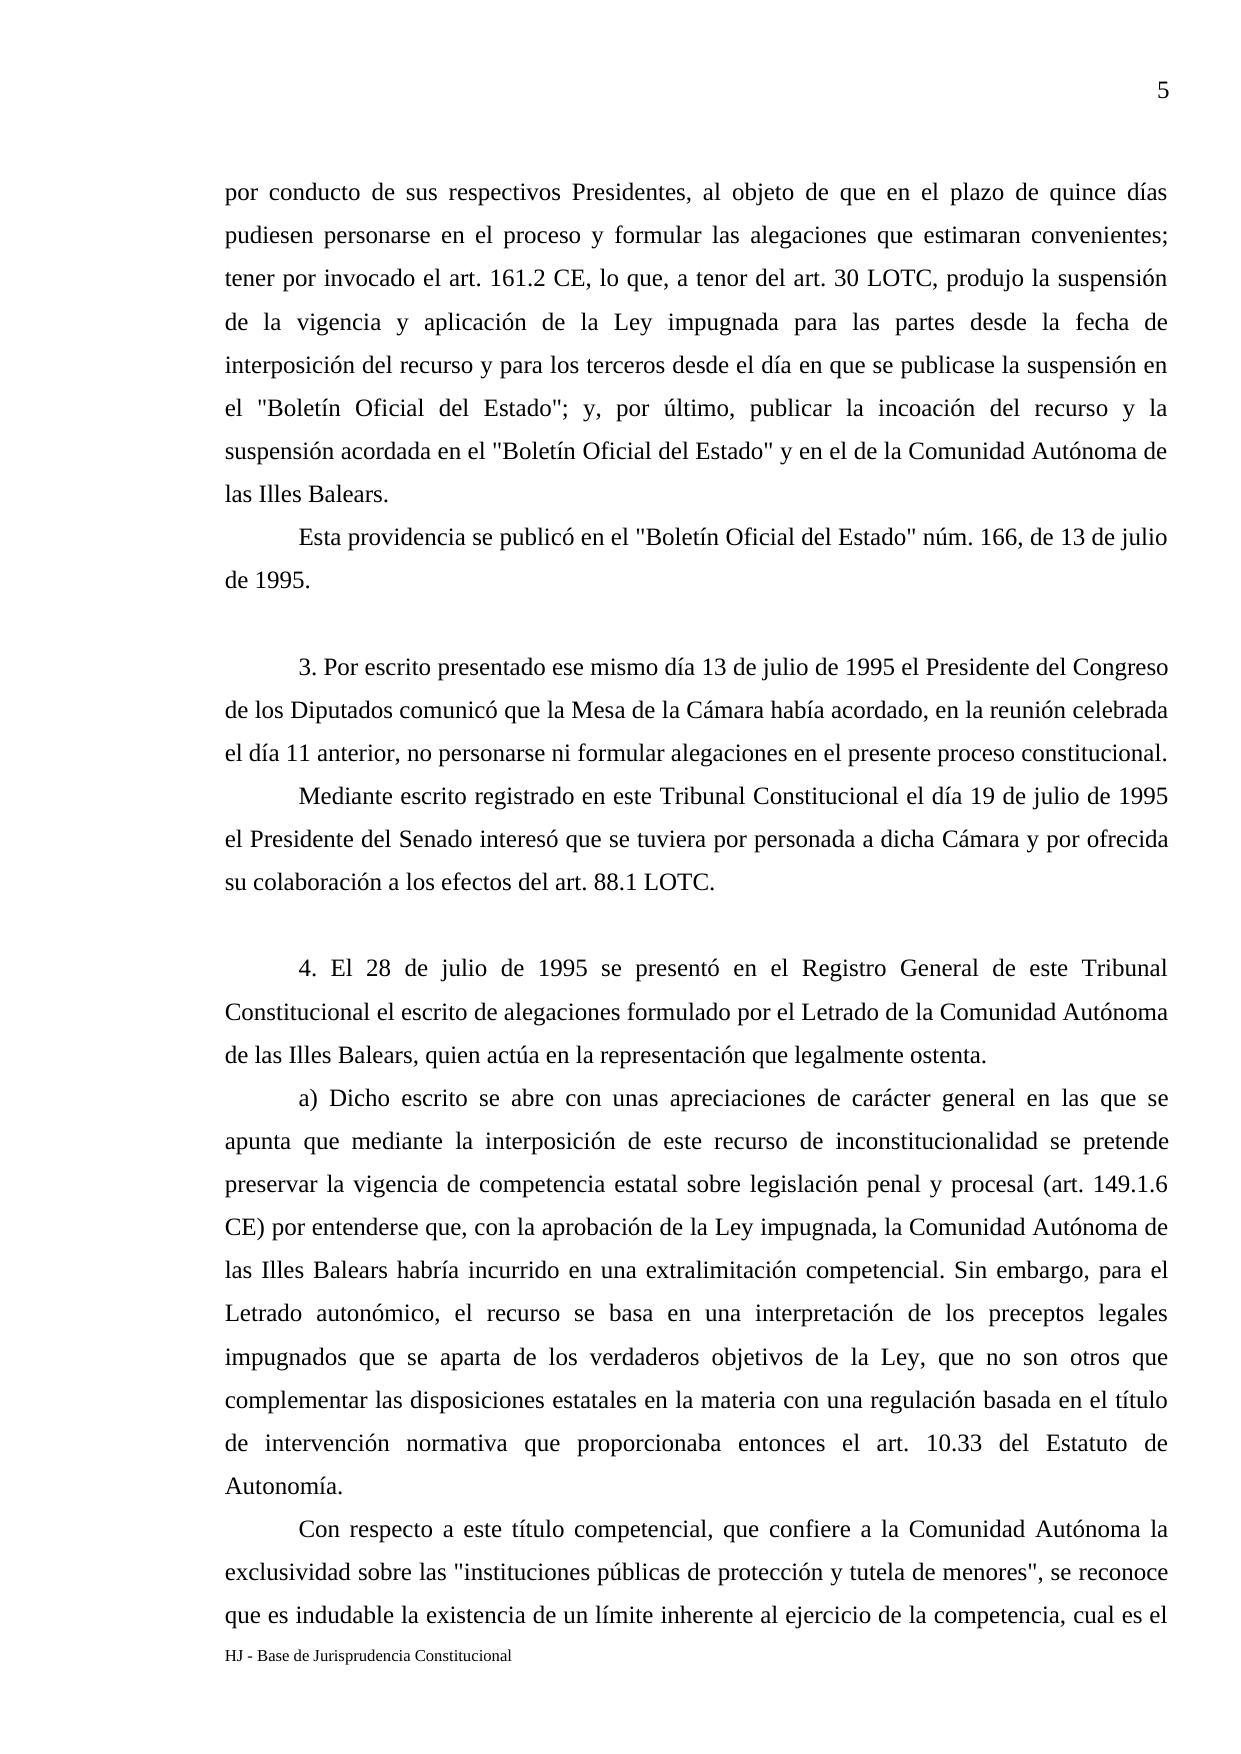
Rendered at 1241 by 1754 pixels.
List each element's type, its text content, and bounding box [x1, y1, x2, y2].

text 4. El 28 de julio de 1995 se presentó en el Registro General de este Tribunal Constitucional el escrito de alegaciones formulado por el Letrado de la Comunidad Autónoma de las Illes Balears, quien actúa en la representación que legalmente ostenta. [224, 953, 1169, 1068]
text Mediante escrito registrado en este Tribunal Constitucional el día 19 de julio de 1995 el Presidente del Senado interesó que se tuviera por personada a dicha Cámara y por ofrecida su colaboración a los efectos del art. 88.1 LOTC. [224, 781, 1169, 896]
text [224, 1514, 1169, 1629]
text 3. Por escrito presentado ese mismo día 13 de julio de 1995 el Presidente del Congreso de los Diputados comunicó que la Mesa de la Cámara había acordado, en la reunión celebrada el día 11 anterior, no personarse ni formular alegaciones en el presente proceso constitucional. [224, 652, 1169, 767]
text Esta providencia se publicó en el "Boletín Oficial del Estado" núm. 166, de 13 de julio de 1995. [224, 522, 1169, 594]
text a) Dicho escrito se abre con unas apreciaciones de carácter general en las que se apunta que mediante la interposición de este recurso de inconstitucionalidad se pretende preservar la vigencia de competencia estatal sobre legislación penal y procesal (art. 149.1.6 CE) por entenderse que, con la aprobación de la Ley impugnada, la Comunidad Autónoma de las Illes Balears habría incurrido en una extralimitación competencial. Sin embargo, para el Letrado autonómico, el recurso se basa en una interpretación de los preceptos legales impugnados que se aparta de los verdaderos objetivos de la Ley, que no son otros que complementar las disposiciones estatales en la materia con una regulación basada en el título de intervención normativa que proporcionaba entonces el art. 10.33 del Estatuto de Autonomía. [224, 1083, 1169, 1500]
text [224, 177, 1169, 508]
